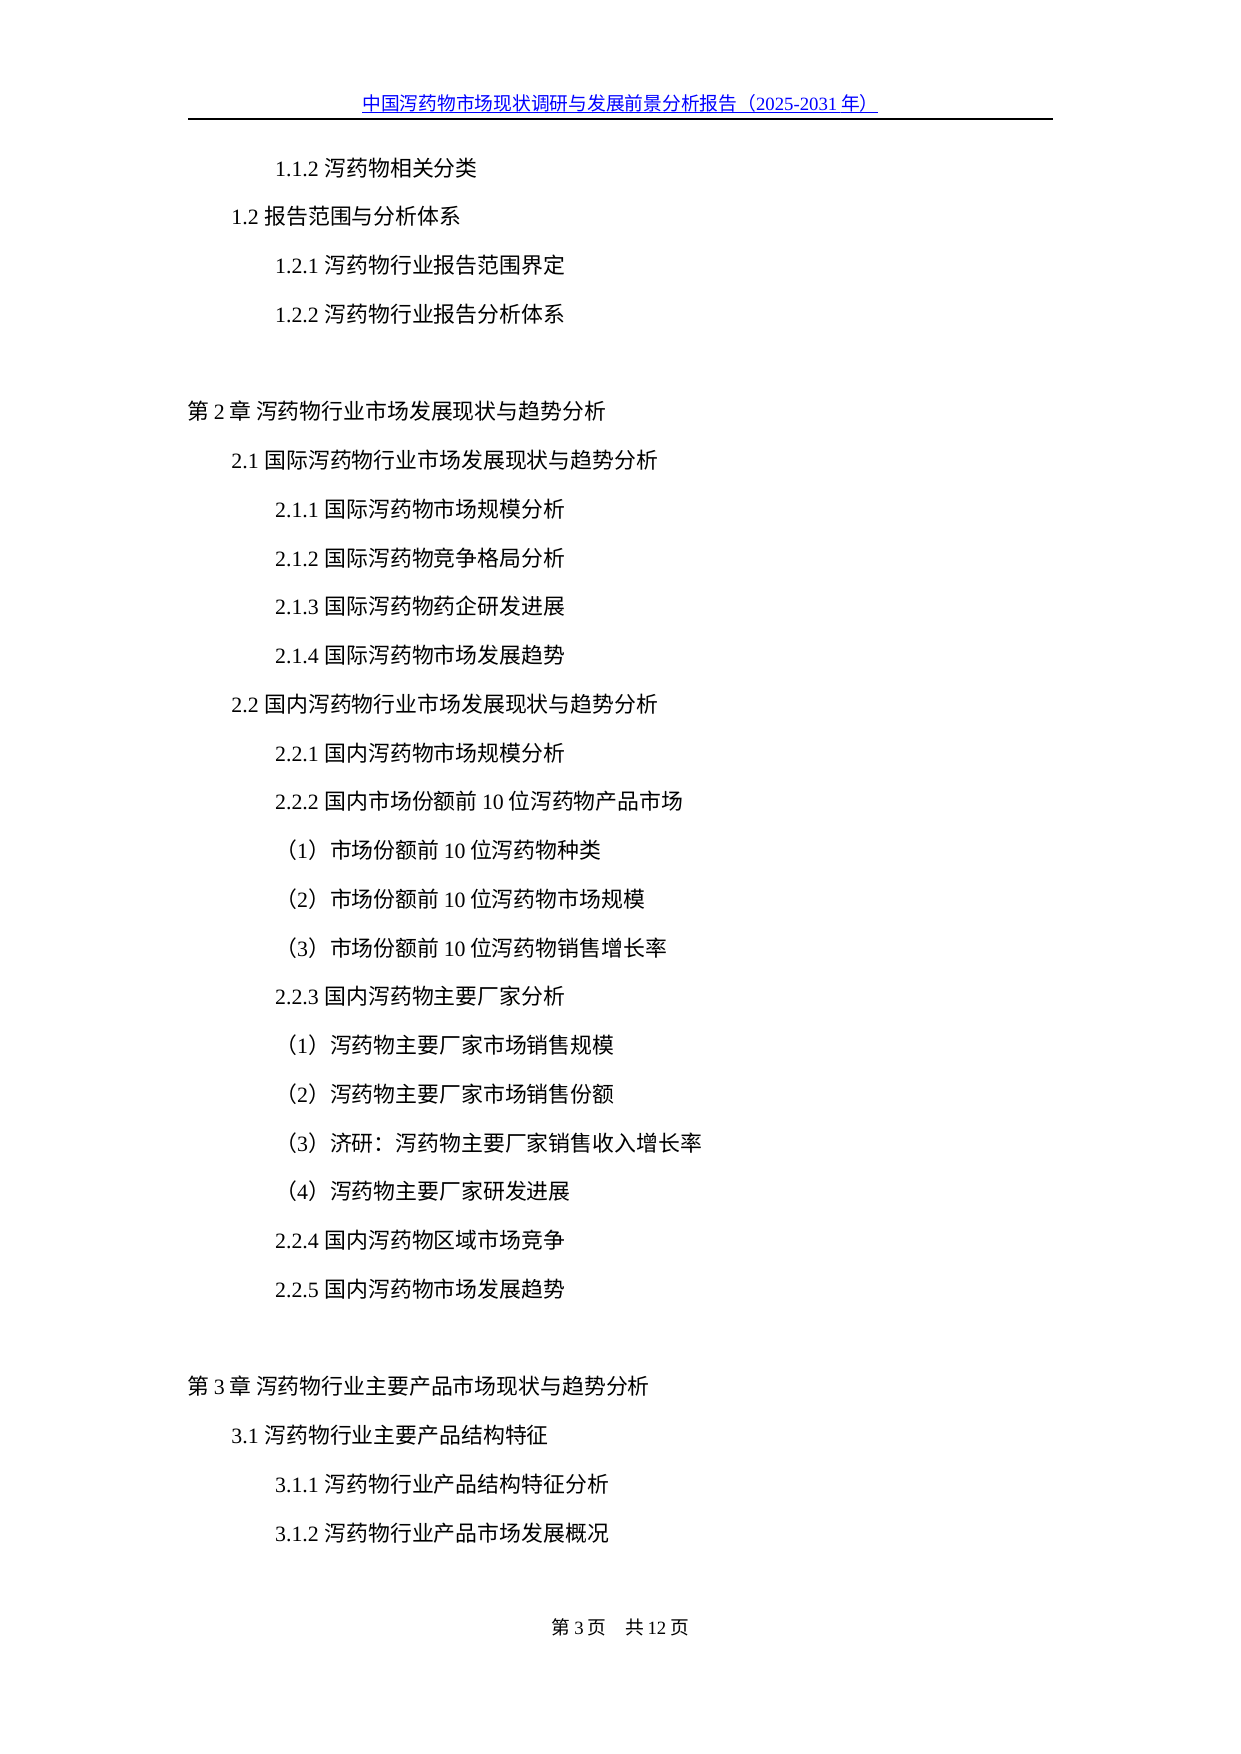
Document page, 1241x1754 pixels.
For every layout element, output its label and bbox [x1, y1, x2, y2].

text [187, 150, 1053, 1548]
